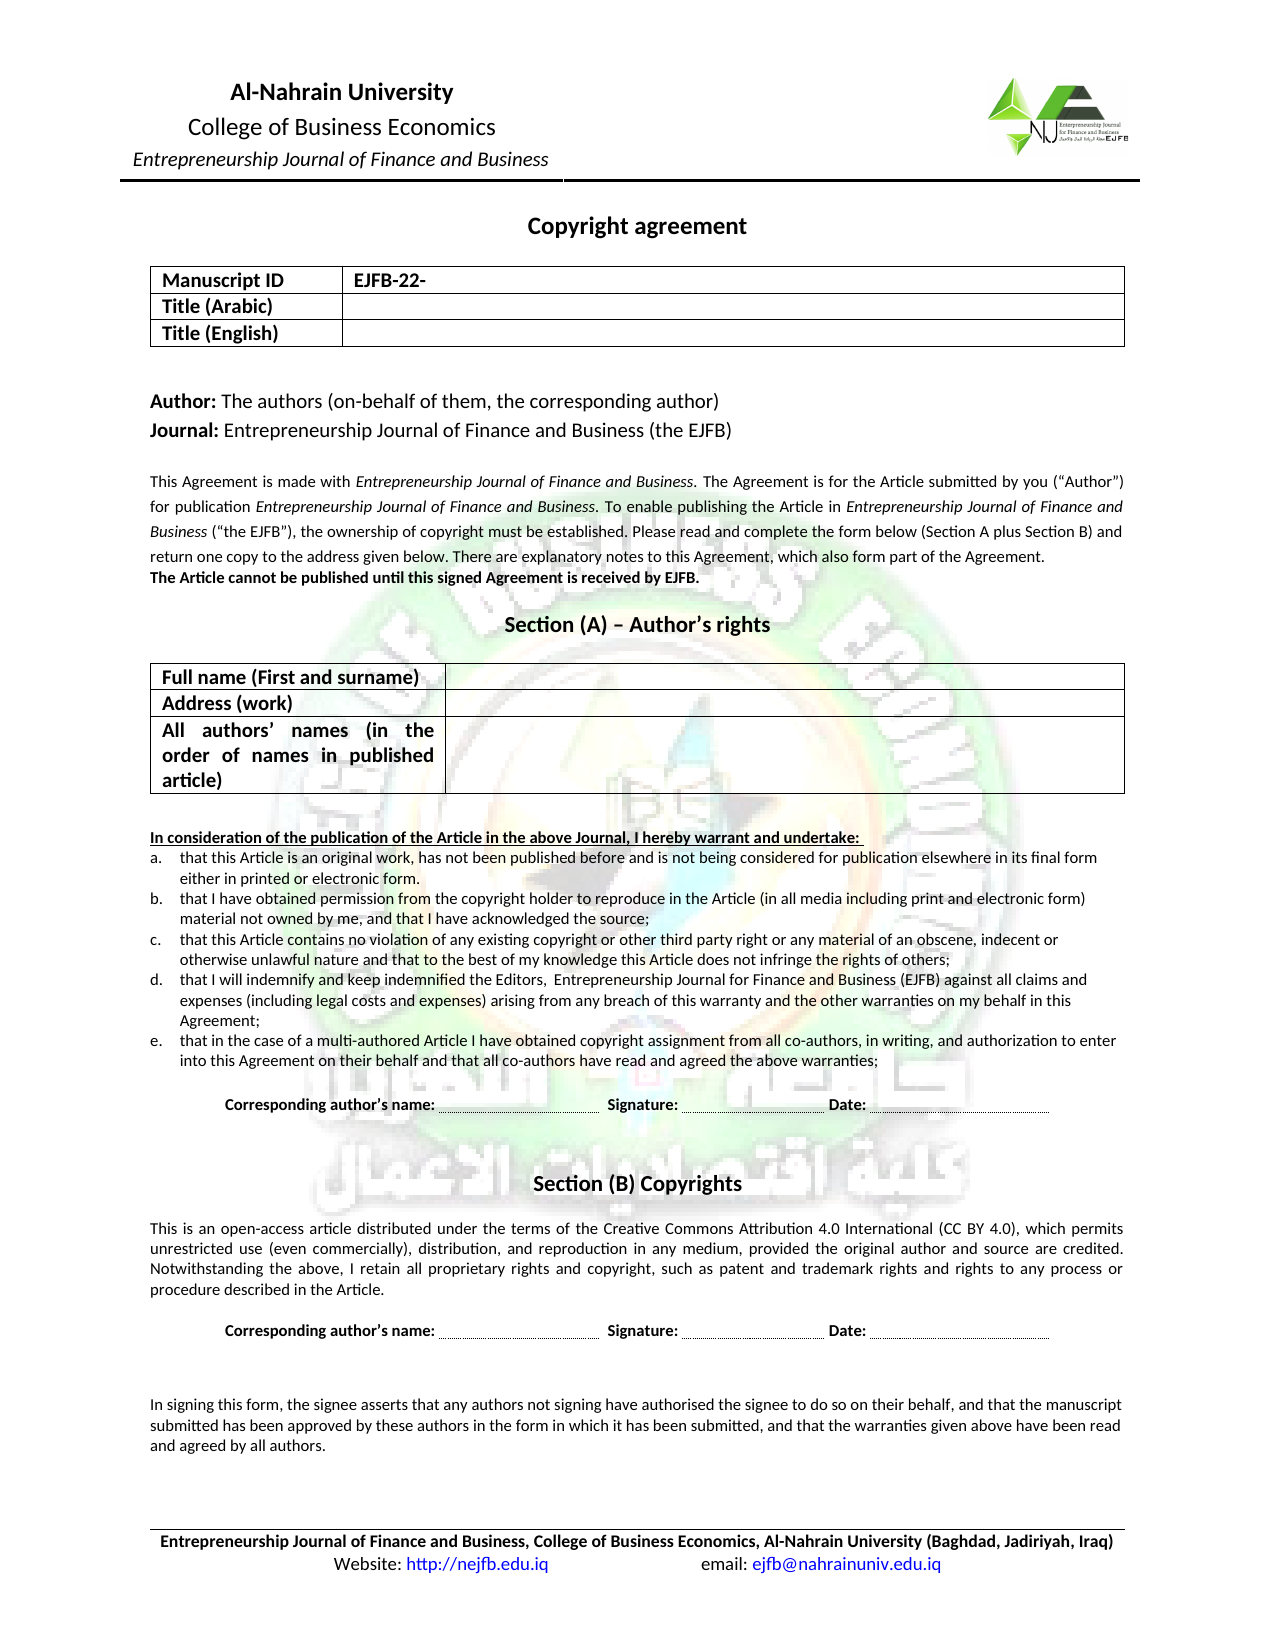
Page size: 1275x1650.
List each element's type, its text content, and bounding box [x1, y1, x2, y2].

table_cell Title (Arabic) [151, 294, 342, 319]
text Copyright agreement [150, 210, 1125, 241]
table_cell [446, 690, 1124, 716]
table_cell All authors’ names (in the order of names in published article) [151, 717, 445, 793]
text Journal: Entrepreneurship Journal of Finance and Business (the EJFB) [150, 417, 1125, 442]
list that I will indemnify and keep indemnified the Editors, Entrepreneurship Journal for Finance and Business (EJFB) against all claims and expenses (including legal costs and expenses) arising from any breach of this warranty and the other warranties on my behalf in this Agreement; [150, 969, 1125, 1030]
table_cell [446, 717, 1124, 793]
text Corresponding author’s name: Signature: Date: [150, 1094, 1125, 1115]
table_header Full name (First and surname) [151, 664, 445, 689]
picture [987, 78, 1129, 157]
text This Agreement is made with Entrepreneurship Journal of Finance and Business. The Agreement is for the Article submitted by you (“Author”) for publication Entrepreneurship Journal of Finance and Business. To enable publishing the Article in Entrepreneurship Journal of Finance and Business (“the EJFB”), the ownership of copyright must be established. Please read and complete the form below (Section A plus Section B) and return one copy to the address given below. There are explanatory notes to this Agreement, which also form part of the Agreement. [150, 467, 1125, 567]
text Author: The authors (on-behalf of them, the corresponding author) [150, 388, 1125, 413]
list that I have obtained permission from the copyright holder to reproduce in the Article (in all media including print and electronic form) material not owned by me, and that I have acknowledged the source; [150, 888, 1125, 929]
text Section (B) Copyrights [150, 1169, 1125, 1197]
table_cell Address (work) [151, 690, 445, 716]
text Section (A) – Author’s rights [150, 610, 1125, 638]
text This is an open-access article distributed under the terms of the Creative Commons Attribution 4.0 International (CC BY 4.0), which permits unrestricted use (even commercially), distribution, and reproduction in any medium, provided the original author and source are credited. Notwithstanding the above, I retain all proprietary rights and copyright, such as patent and trademark rights and rights to any process or procedure described in the Article. [150, 1218, 1125, 1299]
list that in the case of a multi-authored Article I have obtained copyright assignment from all co-authors, in writing, and authorization to enter into this Agreement on their behalf and that all co-authors have read and agreed the above warranties; [150, 1030, 1125, 1071]
list that this Article contains no violation of any existing copyright or other third party right or any material of an obscene, indecent or otherwise unlawful nature and that to the best of my knowledge this Article does not infringe the rights of others; [150, 929, 1125, 969]
text In consideration of the publication of the Article in the above Journal, I hereby warrant and undertake: [150, 823, 1125, 848]
table_header Manuscript ID [151, 267, 342, 293]
table_cell Title (English) [151, 320, 342, 346]
text In signing this form, the signee asserts that any authors not signing have authorised the signee to do so on their behalf, and that the manuscript submitted has been approved by these authors in the form in which it has been submitted, and that the warranties given above have been read and agreed by all authors. [150, 1395, 1125, 1456]
table_cell [343, 320, 1124, 346]
table_header EJFB-22- [343, 267, 1124, 293]
text The Article cannot be published until this signed Agreement is received by EJFB. [150, 567, 1125, 587]
list that this Article is an original work, has not been published before and is not being considered for publication elsewhere in its final form either in printed or electronic form. [150, 848, 1125, 888]
table_header [446, 664, 1124, 689]
text Corresponding author’s name: Signature: Date: [150, 1320, 1125, 1340]
table_cell [343, 294, 1124, 319]
